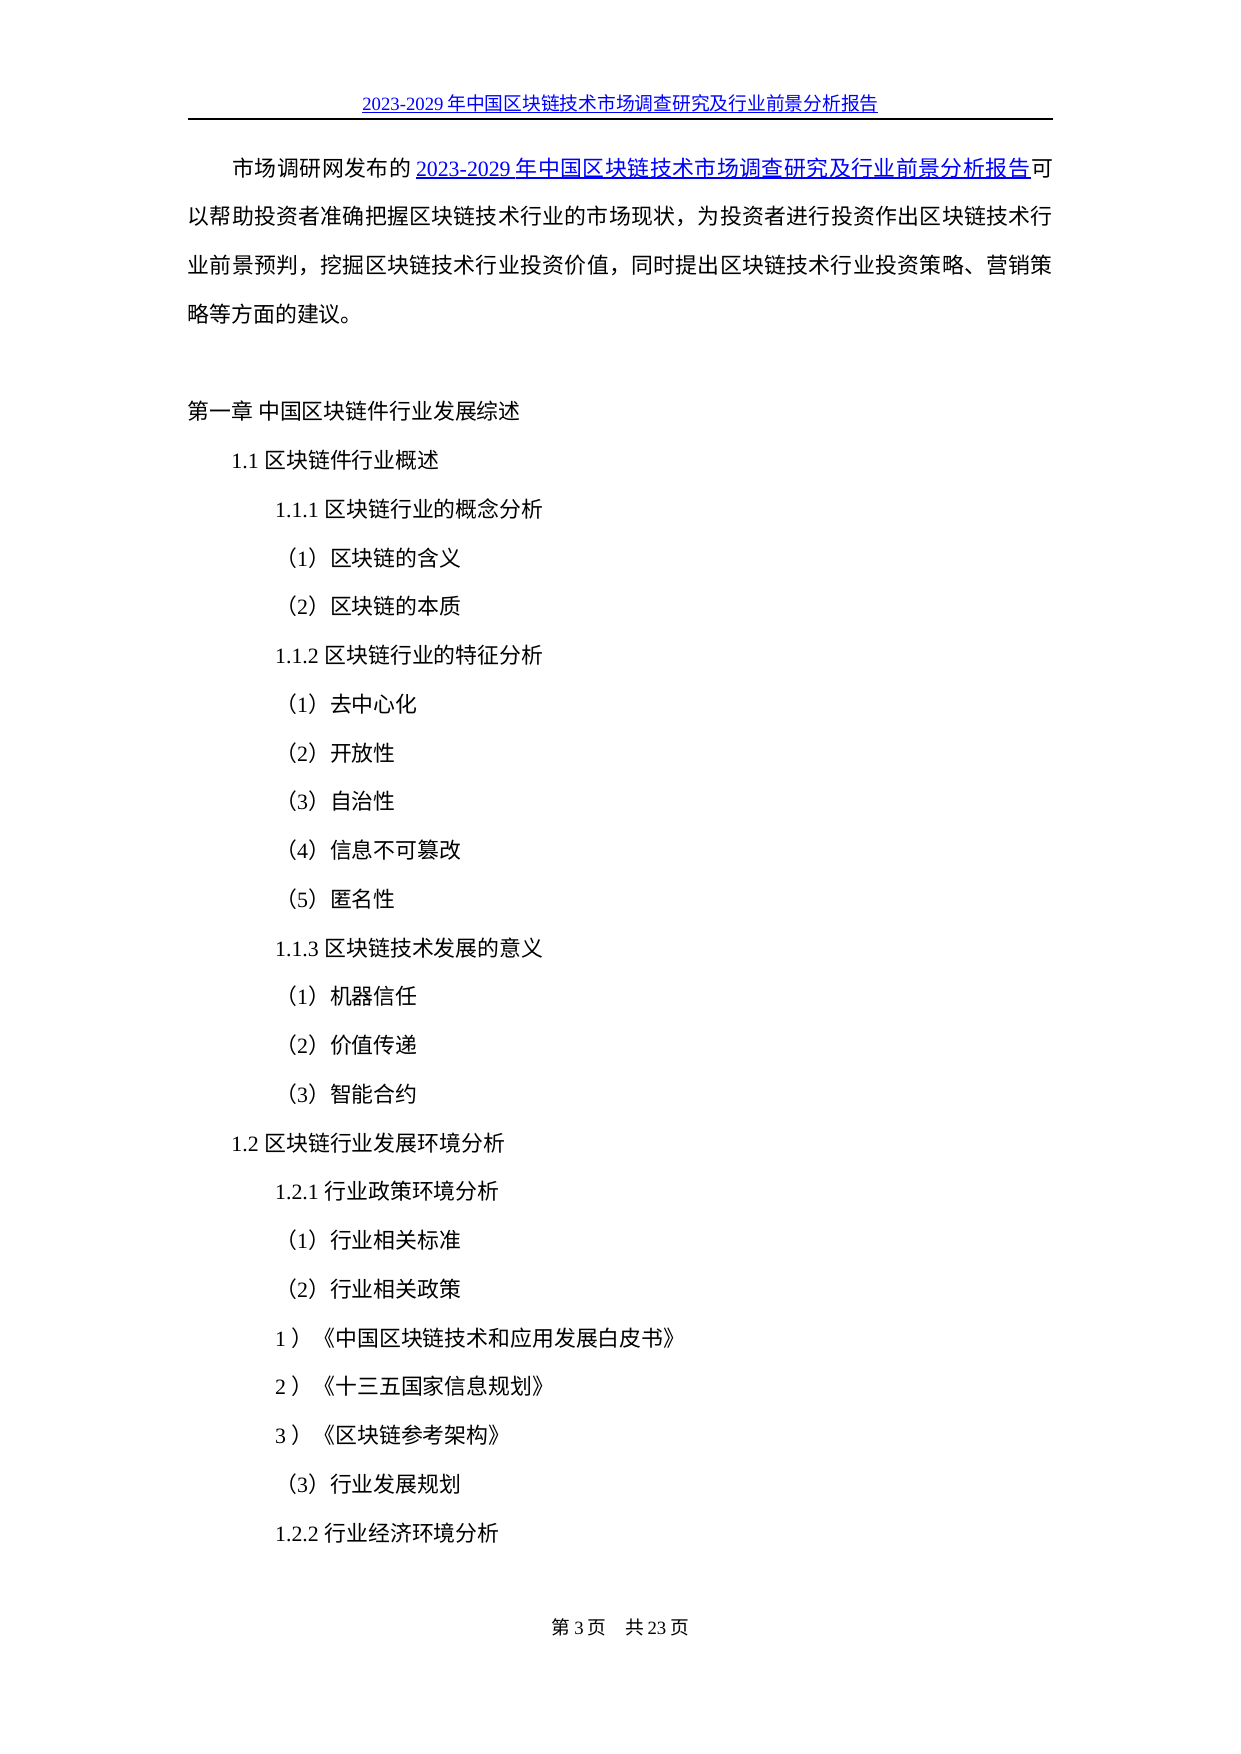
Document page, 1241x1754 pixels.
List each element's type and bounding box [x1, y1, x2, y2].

text [187, 150, 1053, 1548]
